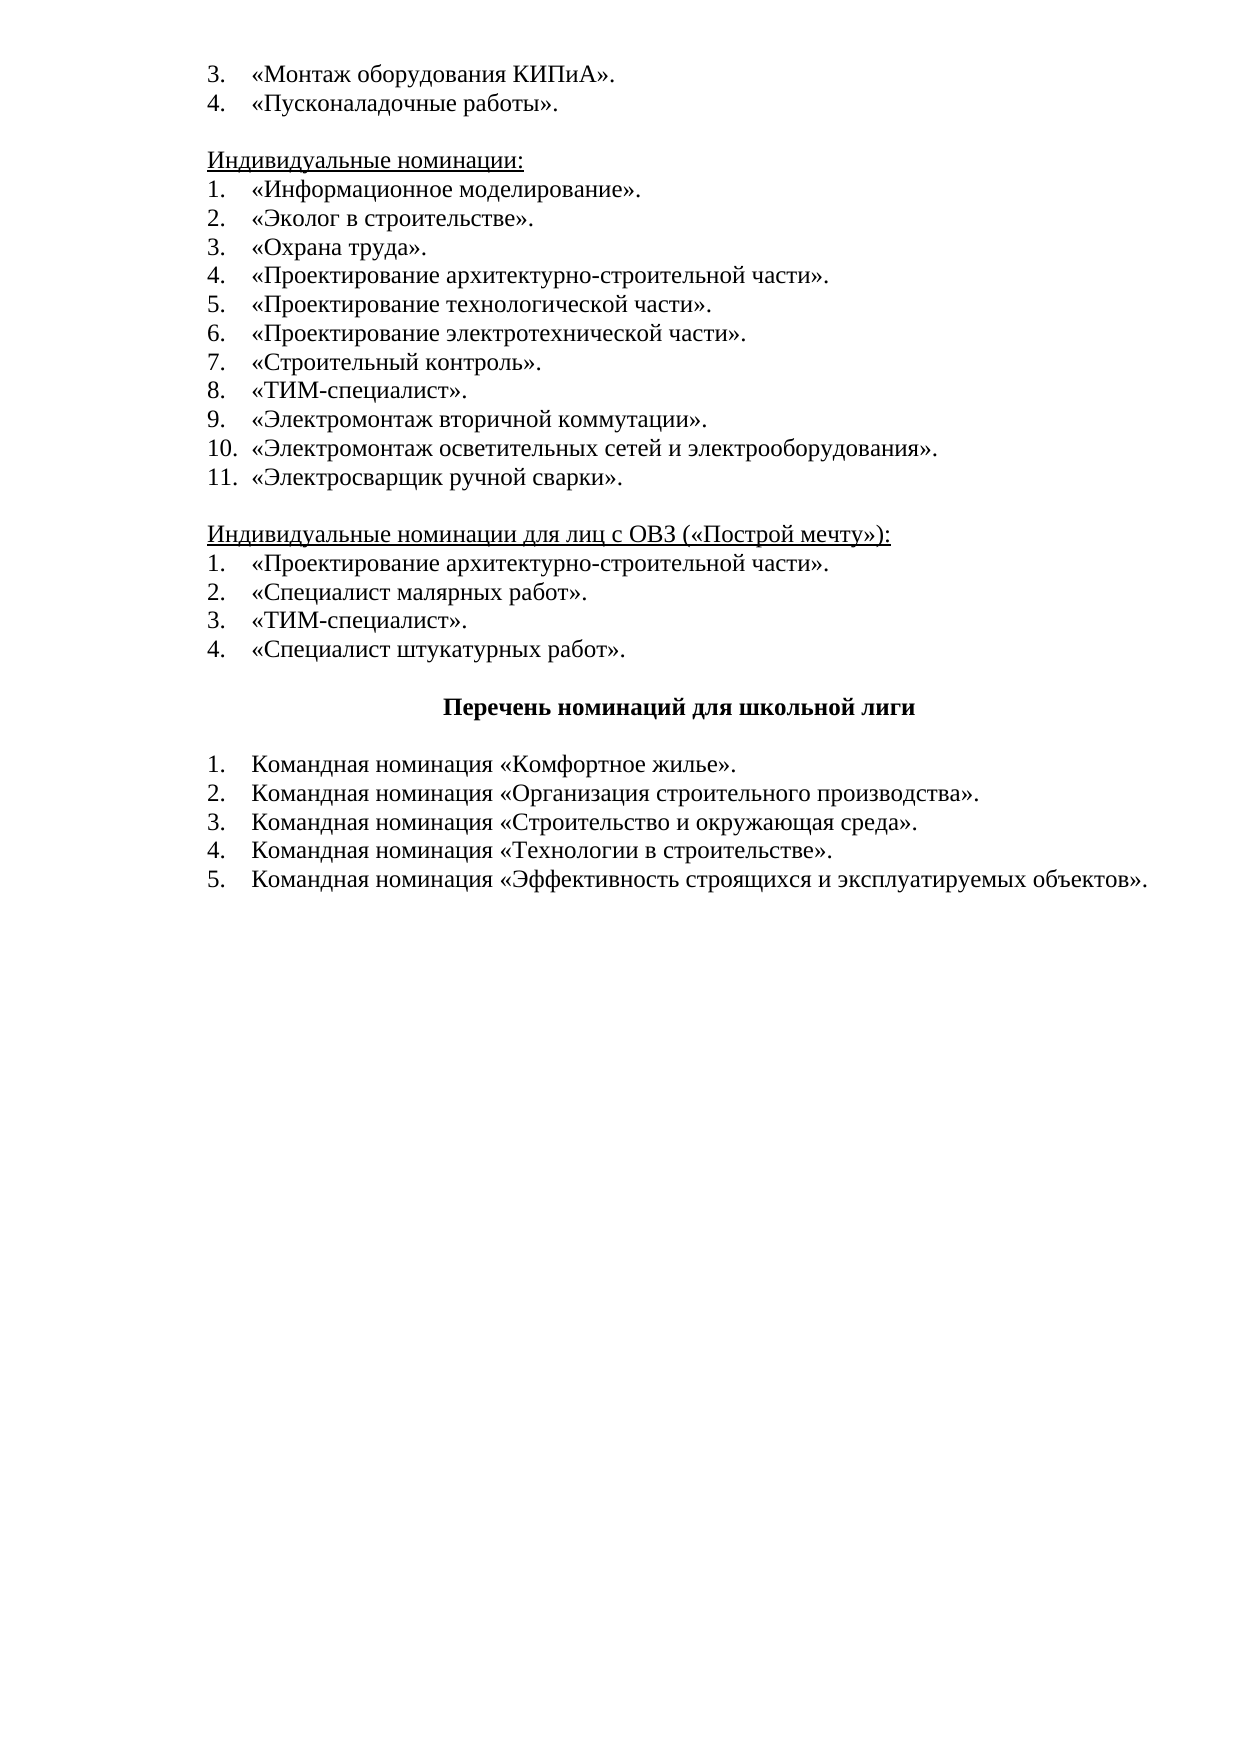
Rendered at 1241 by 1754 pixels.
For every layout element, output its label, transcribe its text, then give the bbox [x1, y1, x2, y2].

list «Пусконаладочные работы». [177, 88, 1152, 117]
list «Электромонтаж осветительных сетей и электрооборудования». [177, 433, 1152, 462]
list Командная номинация «Комфортное жилье». [177, 749, 1152, 778]
list «Строительный контроль». [177, 347, 1152, 375]
list Командная номинация «Эффективность строящихся и эксплуатируемых объектов». [177, 864, 1152, 893]
list «Охрана труда». [177, 232, 1152, 260]
list «Информационное моделирование». [177, 174, 1152, 203]
list «Проектирование технологической части». [177, 289, 1152, 318]
list Командная номинация «Строительство и окружающая среда». [177, 807, 1152, 835]
list «Проектирование архитектурно-строительной части». [177, 548, 1152, 577]
list «Специалист штукатурных работ». [177, 634, 1152, 663]
list «ТИМ-специалист». [177, 605, 1152, 634]
list «Проектирование архитектурно-строительной части». [177, 260, 1152, 289]
list «Эколог в строительстве». [177, 203, 1152, 232]
list «ТИМ-специалист». [177, 375, 1152, 404]
list «Электросварщик ручной сварки». [177, 462, 1152, 490]
list «Монтаж оборудования КИПиА». [177, 59, 1152, 88]
list «Специалист малярных работ». [177, 577, 1152, 605]
list Командная номинация «Технологии в строительстве». [177, 835, 1152, 864]
list «Электромонтаж вторичной коммутации». [177, 404, 1152, 433]
list Командная номинация «Организация строительного производства». [177, 778, 1152, 807]
text Перечень номинаций для школьной лиги [177, 692, 1152, 720]
list «Проектирование электротехнической части». [177, 318, 1152, 347]
text Индивидуальные номинации: [177, 145, 1152, 174]
list Индивидуальные номинации для лиц с ОВЗ («Построй мечту»): [177, 519, 1152, 548]
